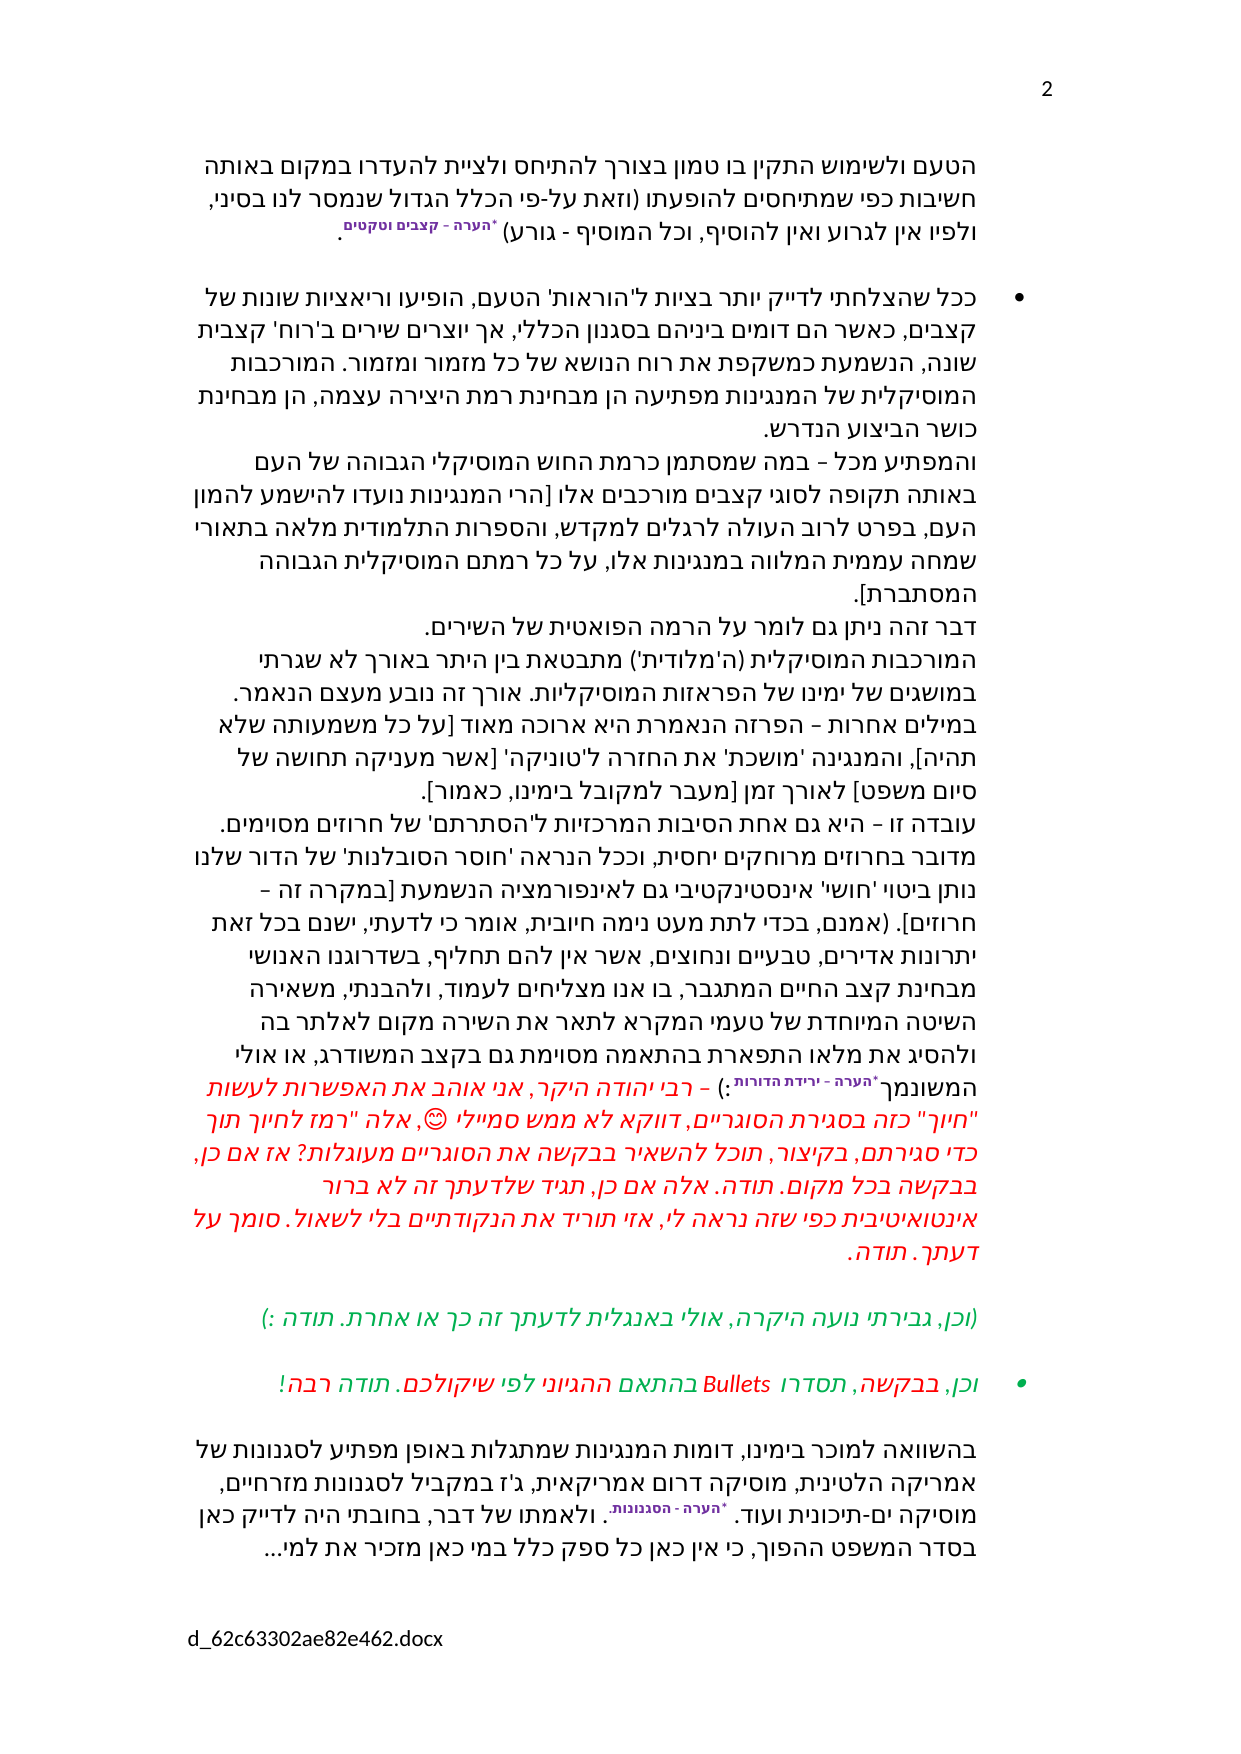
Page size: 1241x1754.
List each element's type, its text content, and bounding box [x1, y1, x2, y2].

list עובדה זו – היא גם אחת הסיבות המרכזיות ל'הסתרתם' של חרוזים מסוימים. מדובר בחרוזים מרוחקים יחסית, וככל הנראה 'חוסר הסובלנות' של הדור שלנו נותן ביטוי 'חושי' אינסטינקטיבי גם לאינפורמציה הנשמעת [במקרה זה – חרוזים]. (אמנם, בכדי לתת מעט נימה חיובית, אומר כי לדעתי, ישנם בכל זאת יתרונות אדירים, טבעיים ונחוצים, אשר אין להם תחליף, בשדרוגנו האנושי מבחינת קצב החיים המתגבר, בו אנו מצליחים לעמוד, ולהבנתי, משאירה השיטה המיוחדת של טעמי המקרא לתאר את השירה מקום לאלתר בה ולהסיג את מלאו התפארת בהתאמה מסוימת גם בקצב המשודרג, או אולי המשונמך*הערה – ירידת הדורות :) – רבי יהודה היקר, אני אוהב את האפשרות לעשות "חיוך" כזה בסגירת הסוגריים, דווקא לא ממש סמיילי , אלה "רמז לחיוך תוך כדי סגירתם, בקיצור, תוכל להשאיר בבקשה את הסוגריים מעוגלות? אז אם כן, בבקשה בכל מקום. תודה. אלה אם כן, תגיד שלדעתך זה לא ברור אינטואיטיבית כפי שזה נראה לי, אזי תוריד את הנקודתיים בלי לשאול. סומך על דעתך. תודה. [187, 808, 978, 1267]
list המורכבות המוסיקלית (ה'מלודית') מתבטאת בין היתר באורך לא שגרתי במושגים של ימינו של הפראזות המוסיקליות. אורך זה נובע מעצם הנאמר. במילים אחרות – הפרזה הנאמרת היא ארוכה מאוד [על כל משמעותה שלא תהיה], והמנגינה 'מושכת' את החזרה ל'טוניקה' [אשר מעניקה תחושה של סיום משפט] לאורך זמן [מעבר למקובל בימינו, כאמור]. [187, 644, 978, 806]
list ככל שהצלחתי לדייק יותר בציות ל'הוראות' הטעם, הופיעו וריאציות שונות של קצבים, כאשר הם דומים ביניהם בסגנון הכללי, אך יוצרים שירים ב'רוח' קצבית שונה, הנשמעת כמשקפת את רוח הנושא של כל מזמור ומזמור. המורכבות המוסיקלית של המנגינות מפתיעה הן מבחינת רמת היצירה עצמה, הן מבחינת כושר הביצוע הנדרש. [187, 282, 1015, 444]
list בהשוואה למוכר בימינו, דומות המנגינות שמתגלות באופן מפתיע לסגנונות של אמריקה הלטינית, מוסיקה דרום אמריקאית, ג'ז במקביל לסגנונות מזרחיים, מוסיקה ים-תיכונית ועוד. *הערה - הסגנונות.. ולאמתו של דבר, בחובתי היה לדייק כאן בסדר המשפט ההפוך, כי אין כאן כל ספק כלל במי כאן מזכיר את למי... [187, 1434, 978, 1563]
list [187, 150, 978, 246]
list וכן, בבקשה, תסדרו Bullets בהתאם ההגיוני לפי שיקולכם. תודה רבה! [187, 1368, 1015, 1398]
list והמפתיע מכל – במה שמסתמן כרמת החוש המוסיקלי הגבוהה של העם באותה תקופה לסוגי קצבים מורכבים אלו [הרי המנגינות נועדו להישמע להמון העם, בפרט לרוב העולה לרגלים למקדש, והספרות התלמודית מלאה בתאורי שמחה עממית המלווה במנגינות אלו, על כל רמתם המוסיקלית הגבוהה המסתברת]. [187, 446, 978, 608]
list (וכן, גבירתי נועה היקרה, אולי באנגלית לדעתך זה כך או אחרת. תודה :) [187, 1302, 978, 1333]
list דבר זהה ניתן גם לומר על הרמה הפואטית של השירים. [187, 611, 978, 641]
